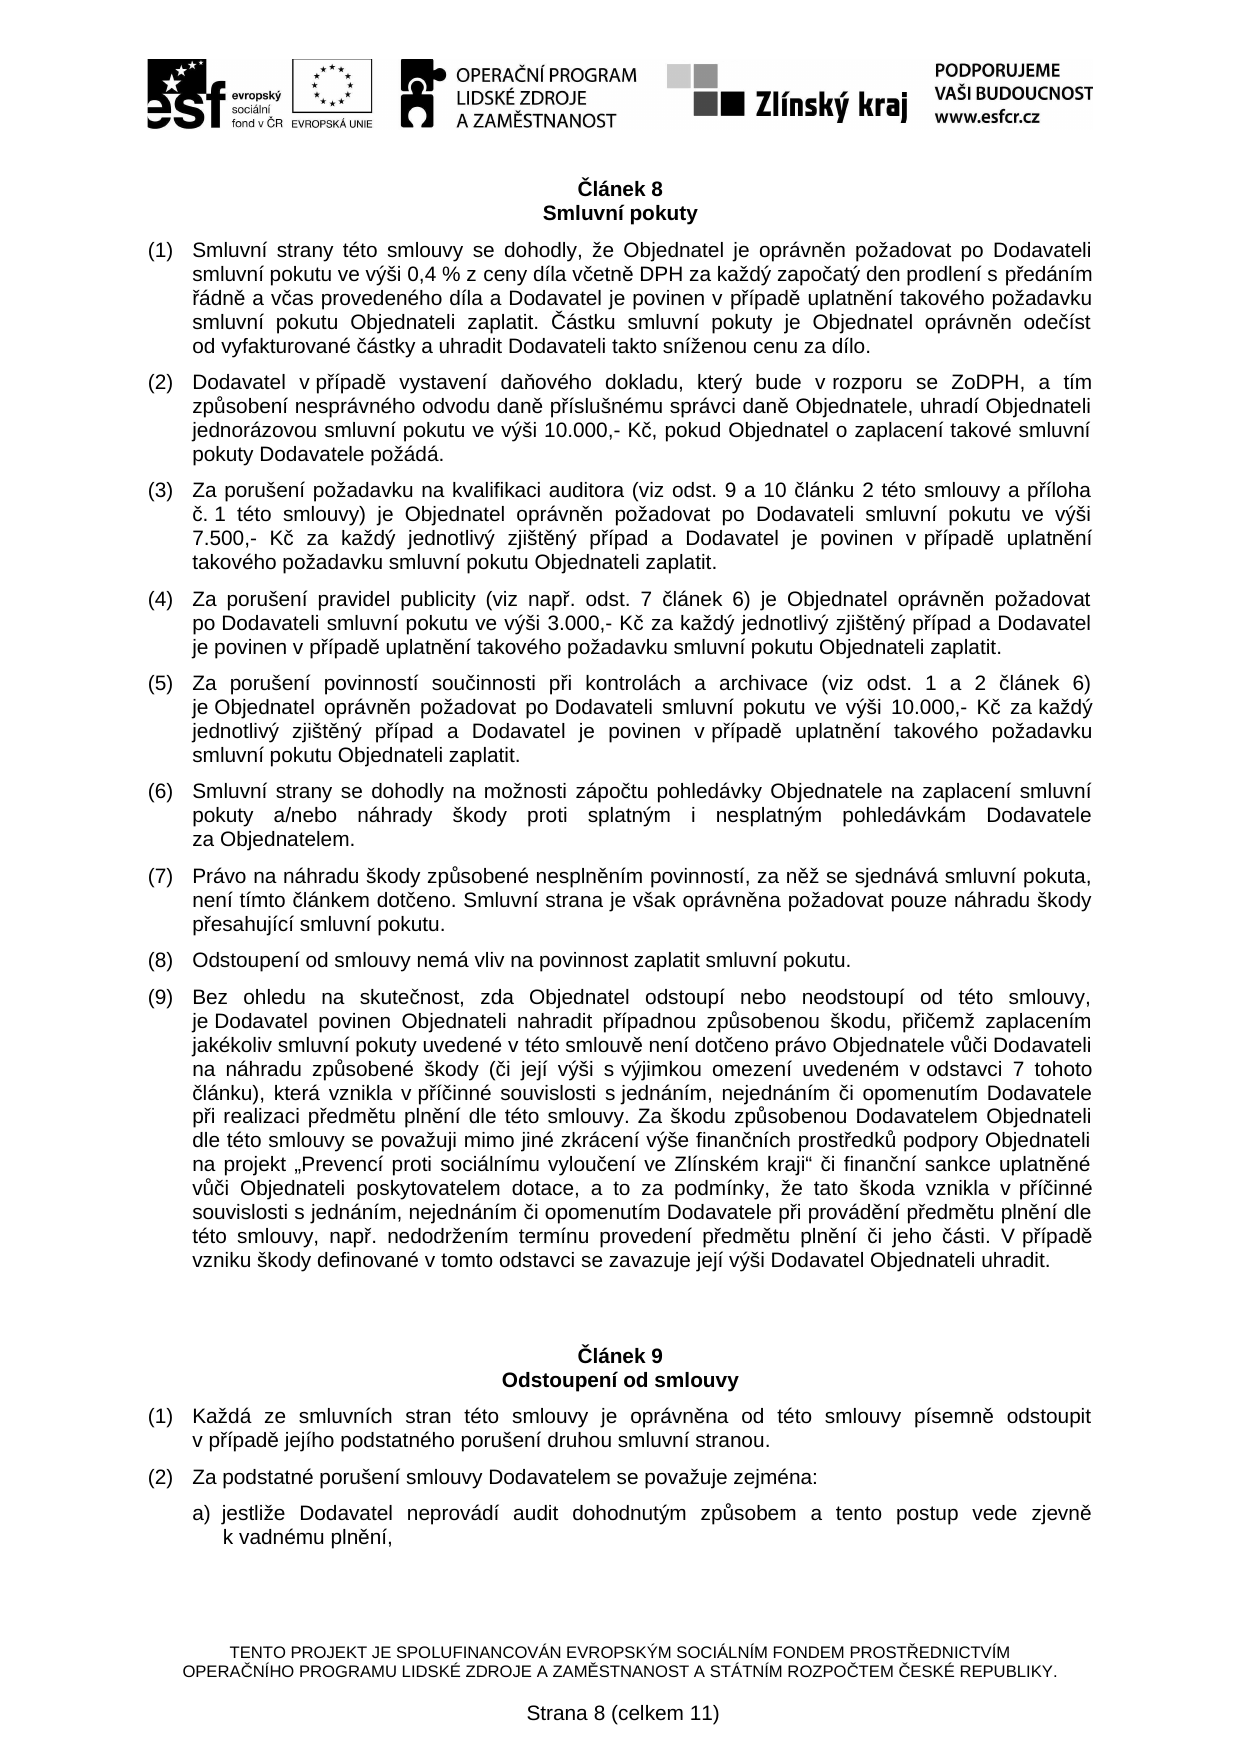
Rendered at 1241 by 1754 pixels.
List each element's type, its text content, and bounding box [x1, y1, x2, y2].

list Právo na náhradu škody způsobené nesplněním povinností, za něž se sjednává smluvní pokuta, není tímto článkem dotčeno. Smluvní strana je však oprávněna požadovat pouze náhradu škody přesahující smluvní pokutu. [148, 864, 1092, 936]
list Odstoupení od smlouvy nemá vliv na povinnost zaplatit smluvní pokutu. [148, 948, 1092, 972]
list Za porušení pravidel publicity (viz např. odst. 7 článek 6) je Objednatel oprávněn požadovat po Dodavateli smluvní pokutu ve výši 3.000,- Kč za každý jednotlivý zjištěný případ a Dodavatel je povinen v případě uplatnění takového požadavku smluvní pokutu Objednateli zaplatit. [148, 587, 1092, 658]
text Odstoupení od smlouvy [148, 1368, 1092, 1392]
list jestliže Dodavatel neprovádí audit dohodnutým způsobem a tento postup vede zjevně k vadnému plnění, [192, 1501, 1092, 1549]
list Za porušení povinností součinnosti při kontrolách a archivace (viz odst. 1 a 2 článek 6) je Objednatel oprávněn požadovat po Dodavateli smluvní pokutu ve výši 10.000,- Kč za každý jednotlivý zjištěný případ a Dodavatel je povinen v případě uplatnění takového požadavku smluvní pokutu Objednateli zaplatit. [148, 671, 1092, 767]
list Smluvní strany této smlouvy se dohodly, že Objednatel je oprávněn požadovat po Dodavateli smluvní pokutu ve výši 0,4 % z ceny díla včetně DPH za každý započatý den prodlení s předáním řádně a včas provedeného díla a Dodavatel je povinen v případě uplatnění takového požadavku smluvní pokutu Objednateli zaplatit. Částku smluvní pokuty je Objednatel oprávněn odečíst od vyfakturované částky a uhradit Dodavateli takto sníženou cenu za dílo. [148, 238, 1092, 357]
list Za porušení požadavku na kvalifikaci auditora (viz odst. 9 a 10 článku 2 této smlouvy a příloha č. 1 této smlouvy) je Objednatel oprávněn požadovat po Dodavateli smluvní pokutu ve výši 7.500,- Kč za každý jednotlivý zjištěný případ a Dodavatel je povinen v případě uplatnění takového požadavku smluvní pokutu Objednateli zaplatit. [148, 478, 1092, 574]
list Dodavatel v případě vystavení daňového dokladu, který bude v rozporu se ZoDPH, a tím způsobení nesprávného odvodu daně příslušnému správci daně Objednatele, uhradí Objednateli jednorázovou smluvní pokutu ve výši 10.000,- Kč, pokud Objednatel o zaplacení takové smluvní pokuty Dodavatele požádá. [148, 370, 1092, 466]
text Smluvní pokuty [148, 201, 1092, 225]
list Smluvní strany se dohodly na možnosti zápočtu pohledávky Objednatele na zaplacení smluvní pokuty a/nebo náhrady škody proti splatným i nesplatným pohledávkám Dodavatele za Objednatelem. [148, 779, 1092, 851]
text Článek 8 [148, 177, 1092, 201]
list Každá ze smluvních stran této smlouvy je oprávněna od této smlouvy písemně odstoupit v případě jejího podstatného porušení druhou smluvní stranou. [148, 1404, 1092, 1452]
list Bez ohledu na skutečnost, zda Objednatel odstoupí nebo neodstoupí od této smlouvy, je Dodavatel povinen Objednateli nahradit případnou způsobenou škodu, přičemž zaplacením jakékoliv smluvní pokuty uvedené v této smlouvě není dotčeno právo Objednatele vůči Dodavateli na náhradu způsobené škody (či její výši s výjimkou omezení uvedeném v odstavci 7 tohoto článku), která vznikla v příčinné souvislosti s jednáním, nejednáním či opomenutím Dodavatele při realizaci předmětu plnění dle této smlouvy. Za škodu způsobenou Dodavatelem Objednateli dle této smlouvy se považuji mimo jiné zkrácení výše finančních prostředků podpory Objednateli na projekt „Prevencí proti sociálnímu vyloučení ve Zlínském kraji“ či finanční sankce uplatněné vůči Objednateli poskytovatelem dotace, a to za podmínky, že tato škoda vznikla v příčinné souvislosti s jednáním, nejednáním či opomenutím Dodavatele při provádění předmětu plnění dle této smlouvy, např. nedodržením termínu provedení předmětu plnění či jeho části. V případě vzniku škody definované v tomto odstavci se zavazuje její výši Dodavatel Objednateli uhradit. [148, 984, 1092, 1272]
list Za podstatné porušení smlouvy Dodavatelem se považuje zejména: [148, 1465, 1092, 1489]
picture [147, 59, 1093, 130]
text Článek 9 [148, 1344, 1092, 1368]
